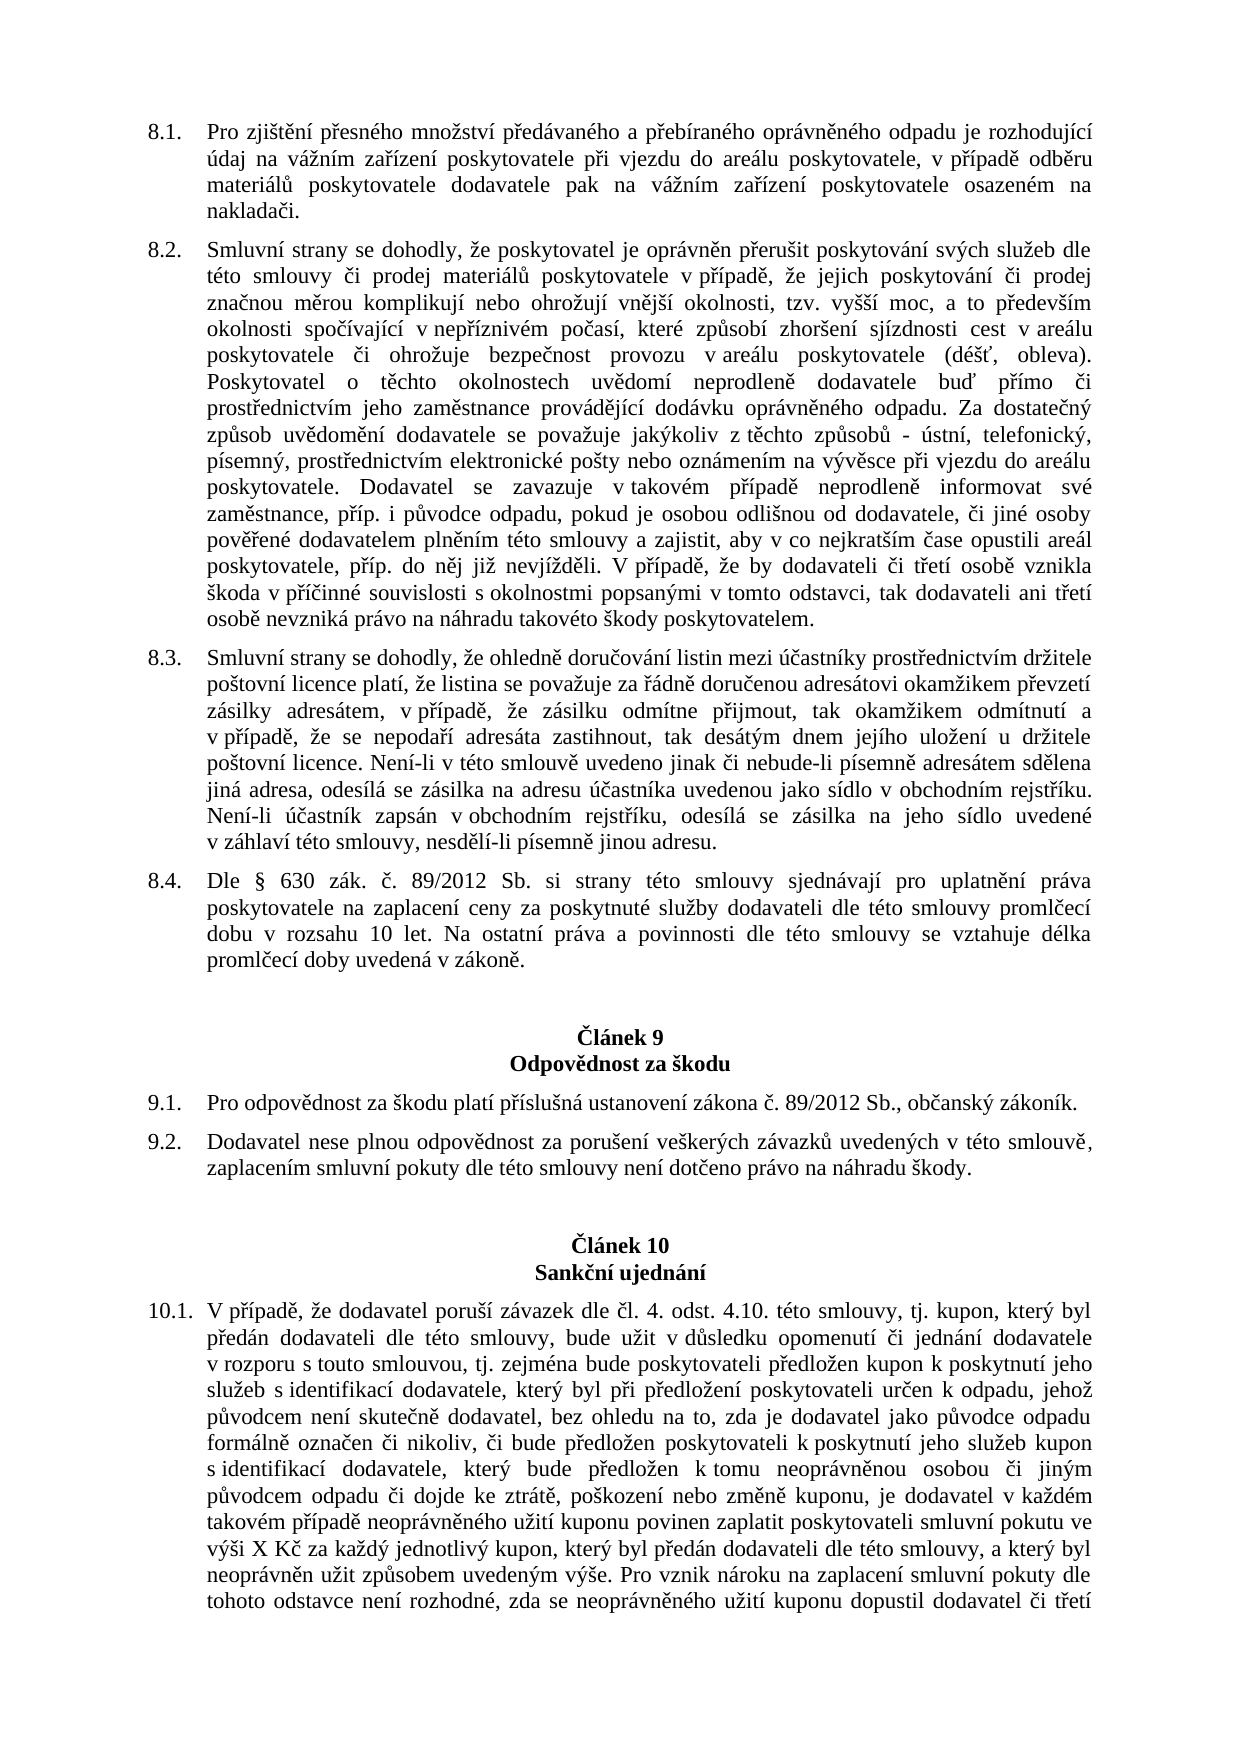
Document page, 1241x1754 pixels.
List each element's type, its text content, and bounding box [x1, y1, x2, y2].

subtitle Článek 10 [148, 1232, 1093, 1258]
text Odpovědnost za škodu [148, 1050, 1093, 1077]
subtitle Článek 9 [148, 1024, 1093, 1050]
list Dle § 630 zák. č. 89/2012 Sb. si strany této smlouvy sjednávají pro uplatnění práva poskytovatele na zaplacení ceny za poskytnuté služby dodavateli dle této smlouvy promlčecí dobu v rozsahu 10 let. Na ostatní práva a povinnosti dle této smlouvy se vztahuje délka promlčecí doby uvedená v zákoně. [148, 867, 1093, 973]
list Pro odpovědnost za škodu platí příslušná ustanovení zákona č. 89/2012 Sb., občanský zákoník. [148, 1089, 1093, 1116]
list Dodavatel nese plnou odpovědnost za porušení veškerých závazků uvedených v této smlouvě, zaplacením smluvní pokuty dle této smlouvy není dotčeno právo na náhradu škody. [148, 1128, 1093, 1181]
list Smluvní strany se dohodly, že poskytovatel je oprávněn přerušit poskytování svých služeb dle této smlouvy či prodej materiálů poskytovatele v případě, že jejich poskytování či prodej značnou měrou komplikují nebo ohrožují vnější okolnosti, tzv. vyšší moc, a to především okolnosti spočívající v nepříznivém počasí, které způsobí zhoršení sjízdnosti cest v areálu poskytovatele či ohrožuje bezpečnost provozu v areálu poskytovatele (déšť, obleva). Poskytovatel o těchto okolnostech uvědomí neprodleně dodavatele buď přímo či prostřednictvím jeho zaměstnance provádějící dodávku oprávněného odpadu. Za dostatečný způsob uvědomění dodavatele se považuje jakýkoliv z těchto způsobů - ústní, telefonický, písemný, prostřednictvím elektronické pošty nebo oznámením na vývěsce při vjezdu do areálu poskytovatele. Dodavatel se zavazuje v takovém případě neprodleně informovat své zaměstnance, příp. i původce odpadu, pokud je osobou odlišnou od dodavatele, či jiné osoby pověřené dodavatelem plněním této smlouvy a zajistit, aby v co nejkratším čase opustili areál poskytovatele, příp. do něj již nevjížděli. V případě, že by dodavateli či třetí osobě vznikla škoda v příčinné souvislosti s okolnostmi popsanými v tomto odstavci, tak dodavateli ani třetí osobě nevzniká právo na náhradu takovéto škody poskytovatelem. [148, 236, 1093, 631]
list Smluvní strany se dohodly, že ohledně doručování listin mezi účastníky prostřednictvím držitele poštovní licence platí, že listina se považuje za řádně doručenou adresátovi okamžikem převzetí zásilky adresátem, v případě, že zásilku odmítne přijmout, tak okamžikem odmítnutí a v případě, že se nepodaří adresáta zastihnout, tak desátým dnem jejího uložení u držitele poštovní licence. Není-li v této smlouvě uvedeno jinak či nebude-li písemně adresátem sdělena jiná adresa, odesílá se zásilka na adresu účastníka uvedenou jako sídlo v obchodním rejstříku. Není-li účastník zapsán v obchodním rejstříku, odesílá se zásilka na jeho sídlo uvedené v záhlaví této smlouvy, nesdělí-li písemně jinou adresu. [148, 644, 1093, 855]
list Pro zjištění přesného množství předávaného a přebíraného oprávněného odpadu je rozhodující údaj na vážním zařízení poskytovatele při vjezdu do areálu poskytovatele, v případě odběru materiálů poskytovatele dodavatele pak na vážním zařízení poskytovatele osazeném na nakladači. [148, 118, 1093, 224]
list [148, 1297, 1093, 1614]
subtitle Sankční ujednání [148, 1258, 1093, 1285]
